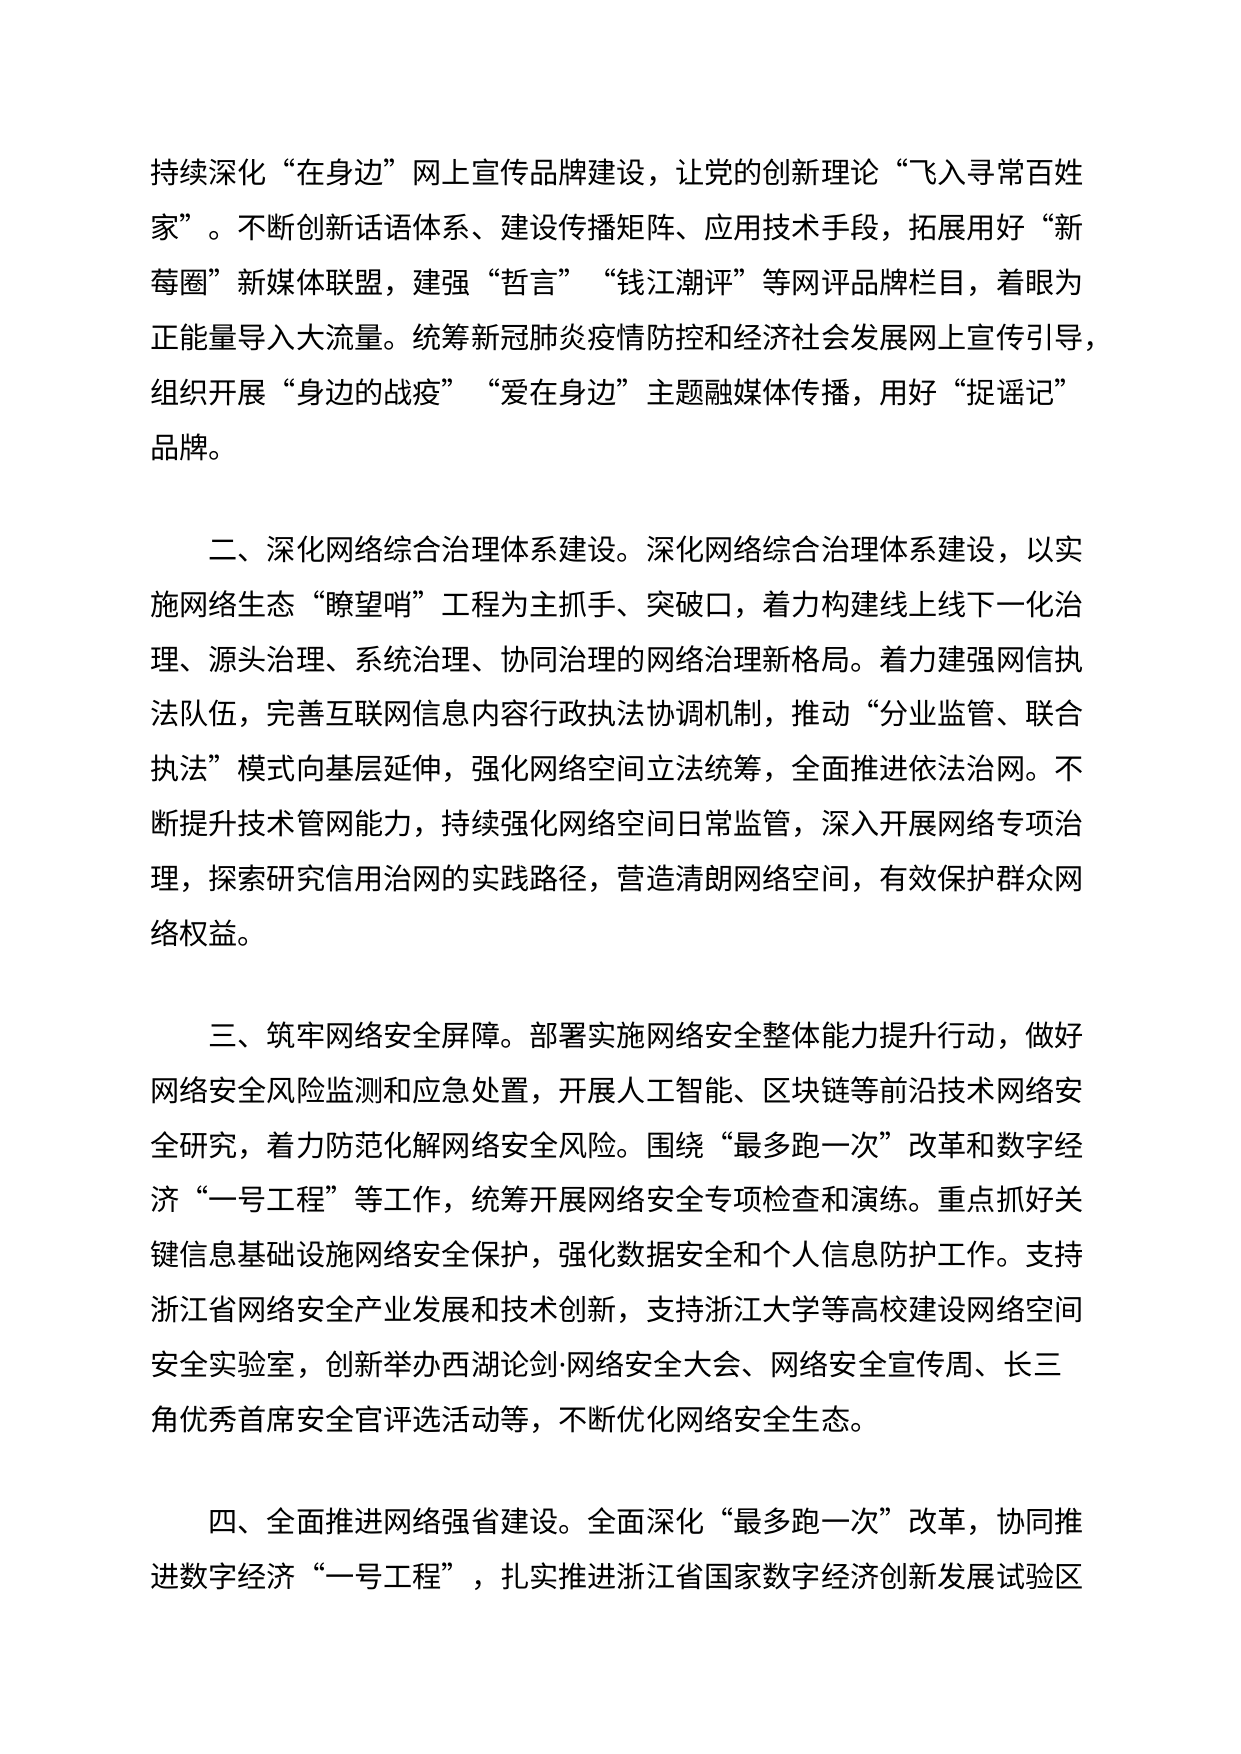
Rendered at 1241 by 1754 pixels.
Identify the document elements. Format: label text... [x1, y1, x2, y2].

text 二、深化网络综合治理体系建设。深化网络综合治理体系建设，以实施网络生态“瞭望哨”工程为主抓手、突破口，着力构建线上线下一化治理、源头治理、系统治理、协同治理的网络治理新格局。着力建强网信执法队伍，完善互联网信息内容行政执法协调机制，推动“分业监管、联合执法”模式向基层延伸，强化网络空间立法统筹，全面推进依法治网。不断提升技术管网能力，持续强化网络空间日常监管，深入开展网络专项治理，探索研究信用治网的实践路径，营造清朗网络空间，有效保护群众网络权益。 [150, 526, 1090, 953]
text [150, 150, 1090, 467]
text 三、筑牢网络安全屏障。部署实施网络安全整体能力提升行动，做好网络安全风险监测和应急处置，开展人工智能、区块链等前沿技术网络安全研究，着力防范化解网络安全风险。围绕“最多跑一次”改革和数字经济“一号工程”等工作，统筹开展网络安全专项检查和演练。重点抓好关键信息基础设施网络安全保护，强化数据安全和个人信息防护工作。支持浙江省网络安全产业发展和技术创新，支持浙江大学等高校建设网络空间安全实验室，创新举办西湖论剑·网络安全大会、网络安全宣传周、长三角优秀首席安全官评选活动等，不断优化网络安全生态。 [150, 1012, 1090, 1439]
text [150, 1498, 1090, 1596]
